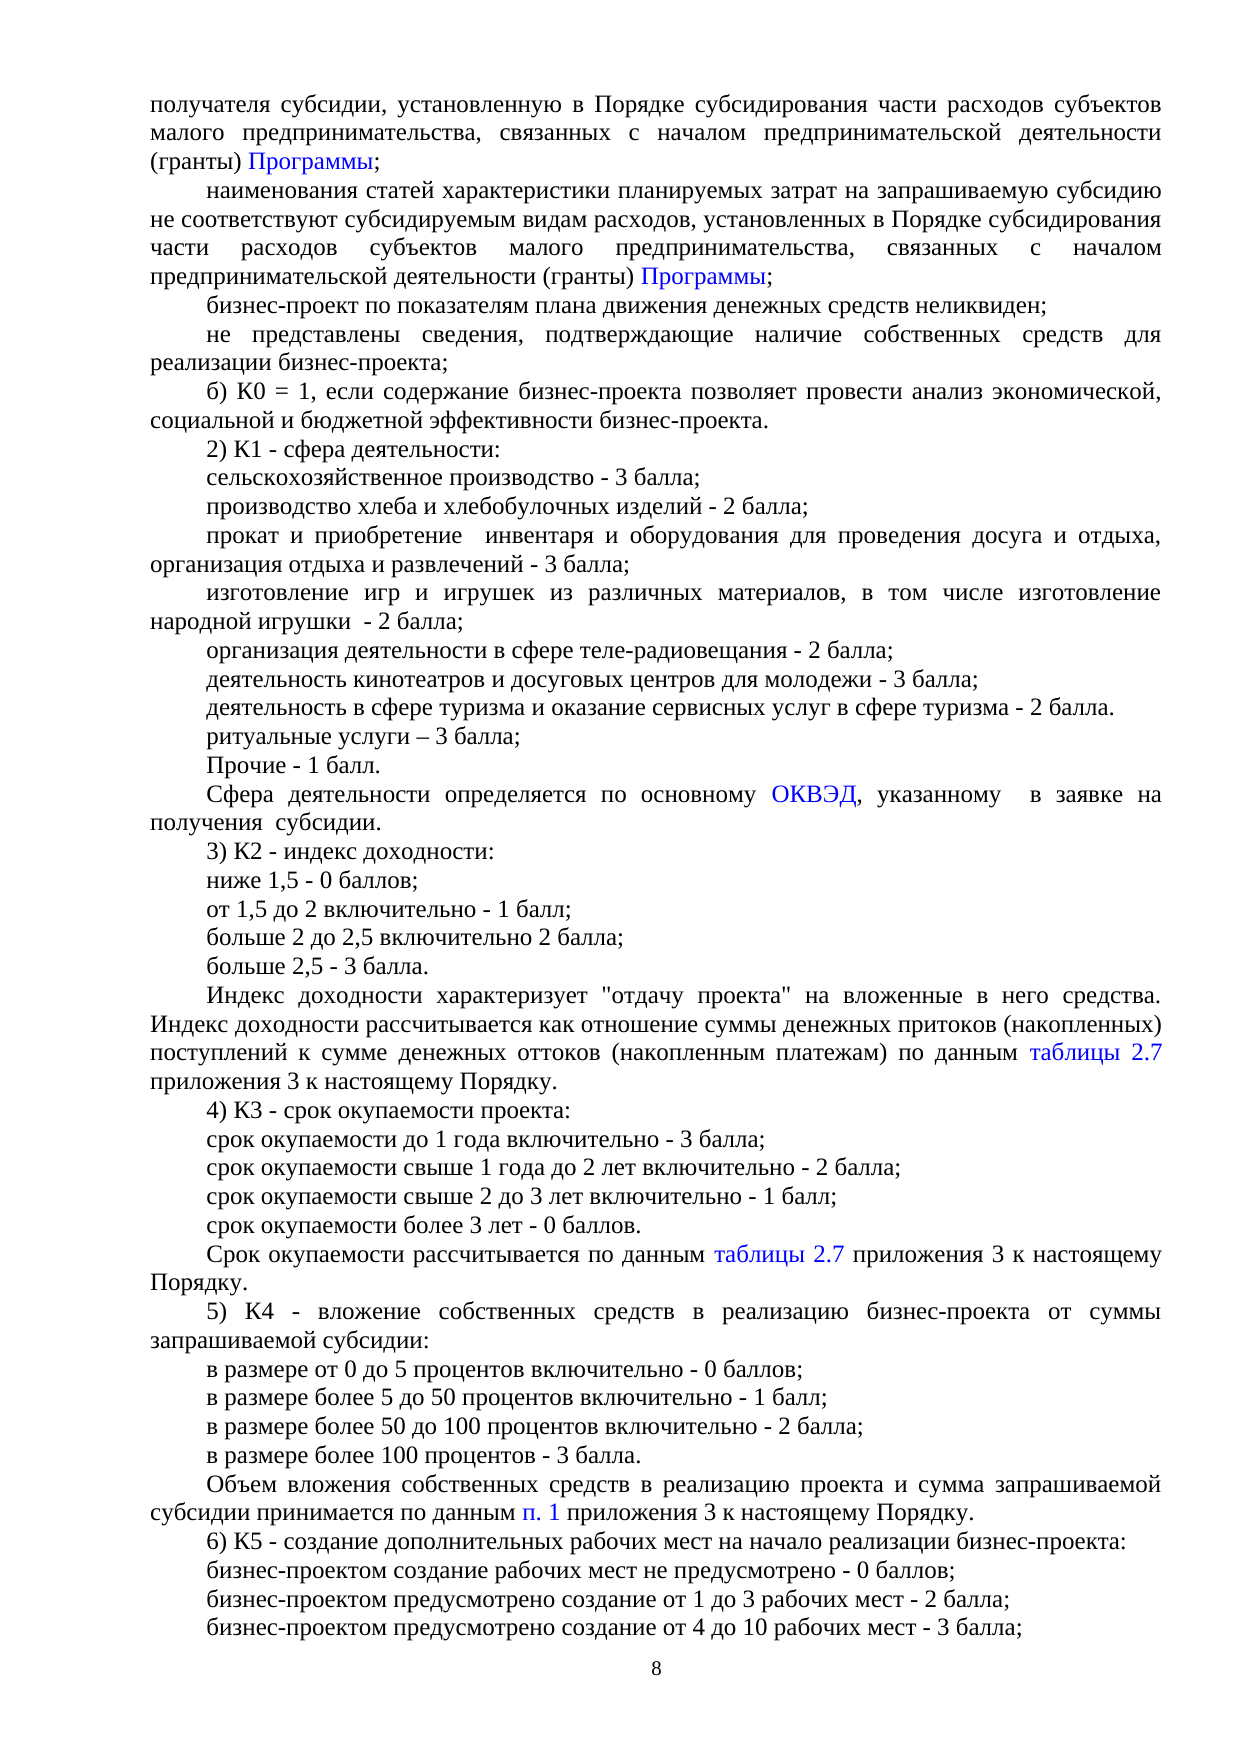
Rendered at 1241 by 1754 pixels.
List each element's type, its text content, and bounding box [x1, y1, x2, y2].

text изготовление игр и игрушек из различных материалов, в том числе изготовление народной игрушки - 2 балла; [150, 577, 1162, 635]
text Прочие - 1 балл. [150, 750, 1162, 779]
text срок окупаемости свыше 2 до 3 лет включительно - 1 балл; [150, 1181, 1162, 1210]
text б) К0 = 1, если содержание бизнес-проекта позволяет провести анализ экономической, социальной и бюджетной эффективности бизнес-проекта. [150, 376, 1162, 434]
text бизнес-проектом предусмотрено создание от 1 до 3 рабочих мест - 2 балла; [150, 1584, 1162, 1612]
text ритуальные услуги – 3 балла; [150, 721, 1162, 750]
text бизнес-проектом предусмотрено создание от 4 до 10 рабочих мест - 3 балла; [150, 1612, 1162, 1641]
text Срок окупаемости рассчитывается по данным таблицы 2.7 приложения 3 к настоящему Порядку. [150, 1239, 1162, 1296]
text деятельность в сфере туризма и оказание сервисных услуг в сфере туризма - 2 балла. [150, 692, 1162, 721]
text 4) К3 - срок окупаемости проекта: [150, 1095, 1162, 1124]
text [150, 89, 1162, 175]
text производство хлеба и хлебобулочных изделий - 2 балла; [150, 491, 1162, 520]
text не представлены сведения, подтверждающие наличие собственных средств для реализации бизнес-проекта; [150, 319, 1162, 376]
text организация деятельности в сфере теле-радиовещания - 2 балла; [150, 635, 1162, 664]
text деятельность кинотеатров и досуговых центров для молодежи - 3 балла; [150, 664, 1162, 692]
text в размере от 0 до 5 процентов включительно - 0 баллов; [150, 1354, 1162, 1382]
text бизнес-проектом создание рабочих мест не предусмотрено - 0 баллов; [150, 1555, 1162, 1584]
text сельскохозяйственное производство - 3 балла; [150, 462, 1162, 491]
text Индекс доходности характеризует "отдачу проекта" на вложенные в него средства. Индекс доходности рассчитывается как отношение суммы денежных притоков (накопленных) поступлений к сумме денежных оттоков (накопленным платежам) по данным таблицы 2.7 приложения 3 к настоящему Порядку. [150, 980, 1162, 1095]
text ниже 1,5 - 0 баллов; [150, 865, 1162, 894]
text 3) К2 - индекс доходности: [150, 836, 1162, 865]
text наименования статей характеристики планируемых затрат на запрашиваемую субсидию не соответствуют субсидируемым видам расходов, установленных в Порядке субсидирования части расходов субъектов малого предпринимательства, связанных с началом предпринимательской деятельности (гранты) Программы; [150, 175, 1162, 290]
text больше 2 до 2,5 включительно 2 балла; [150, 922, 1162, 951]
text 2) К1 - сфера деятельности: [150, 434, 1162, 462]
text срок окупаемости более 3 лет - 0 баллов. [150, 1210, 1162, 1239]
text в размере более 100 процентов - 3 балла. [150, 1440, 1162, 1469]
text бизнес-проект по показателям плана движения денежных средств неликвиден; [150, 290, 1162, 319]
text от 1,5 до 2 включительно - 1 балл; [150, 894, 1162, 922]
text в размере более 5 до 50 процентов включительно - 1 балл; [150, 1382, 1162, 1411]
text срок окупаемости свыше 1 года до 2 лет включительно - 2 балла; [150, 1152, 1162, 1181]
text в размере более 50 до 100 процентов включительно - 2 балла; [150, 1411, 1162, 1440]
text больше 2,5 - 3 балла. [150, 951, 1162, 980]
text срок окупаемости до 1 года включительно - 3 балла; [150, 1124, 1162, 1152]
text Сфера деятельности определяется по основному ОКВЭД, указанному в заявке на получения субсидии. [150, 779, 1162, 836]
text 6) К5 - создание дополнительных рабочих мест на начало реализации бизнес-проекта: [150, 1526, 1162, 1555]
text Объем вложения собственных средств в реализацию проекта и сумма запрашиваемой субсидии принимается по данным п. 1 приложения 3 к настоящему Порядку. [150, 1469, 1162, 1526]
text 5) К4 - вложение собственных средств в реализацию бизнес-проекта от суммы запрашиваемой субсидии: [150, 1296, 1162, 1354]
text прокат и приобретение инвентаря и оборудования для проведения досуга и отдыха, организация отдыха и развлечений - 3 балла; [150, 520, 1162, 577]
